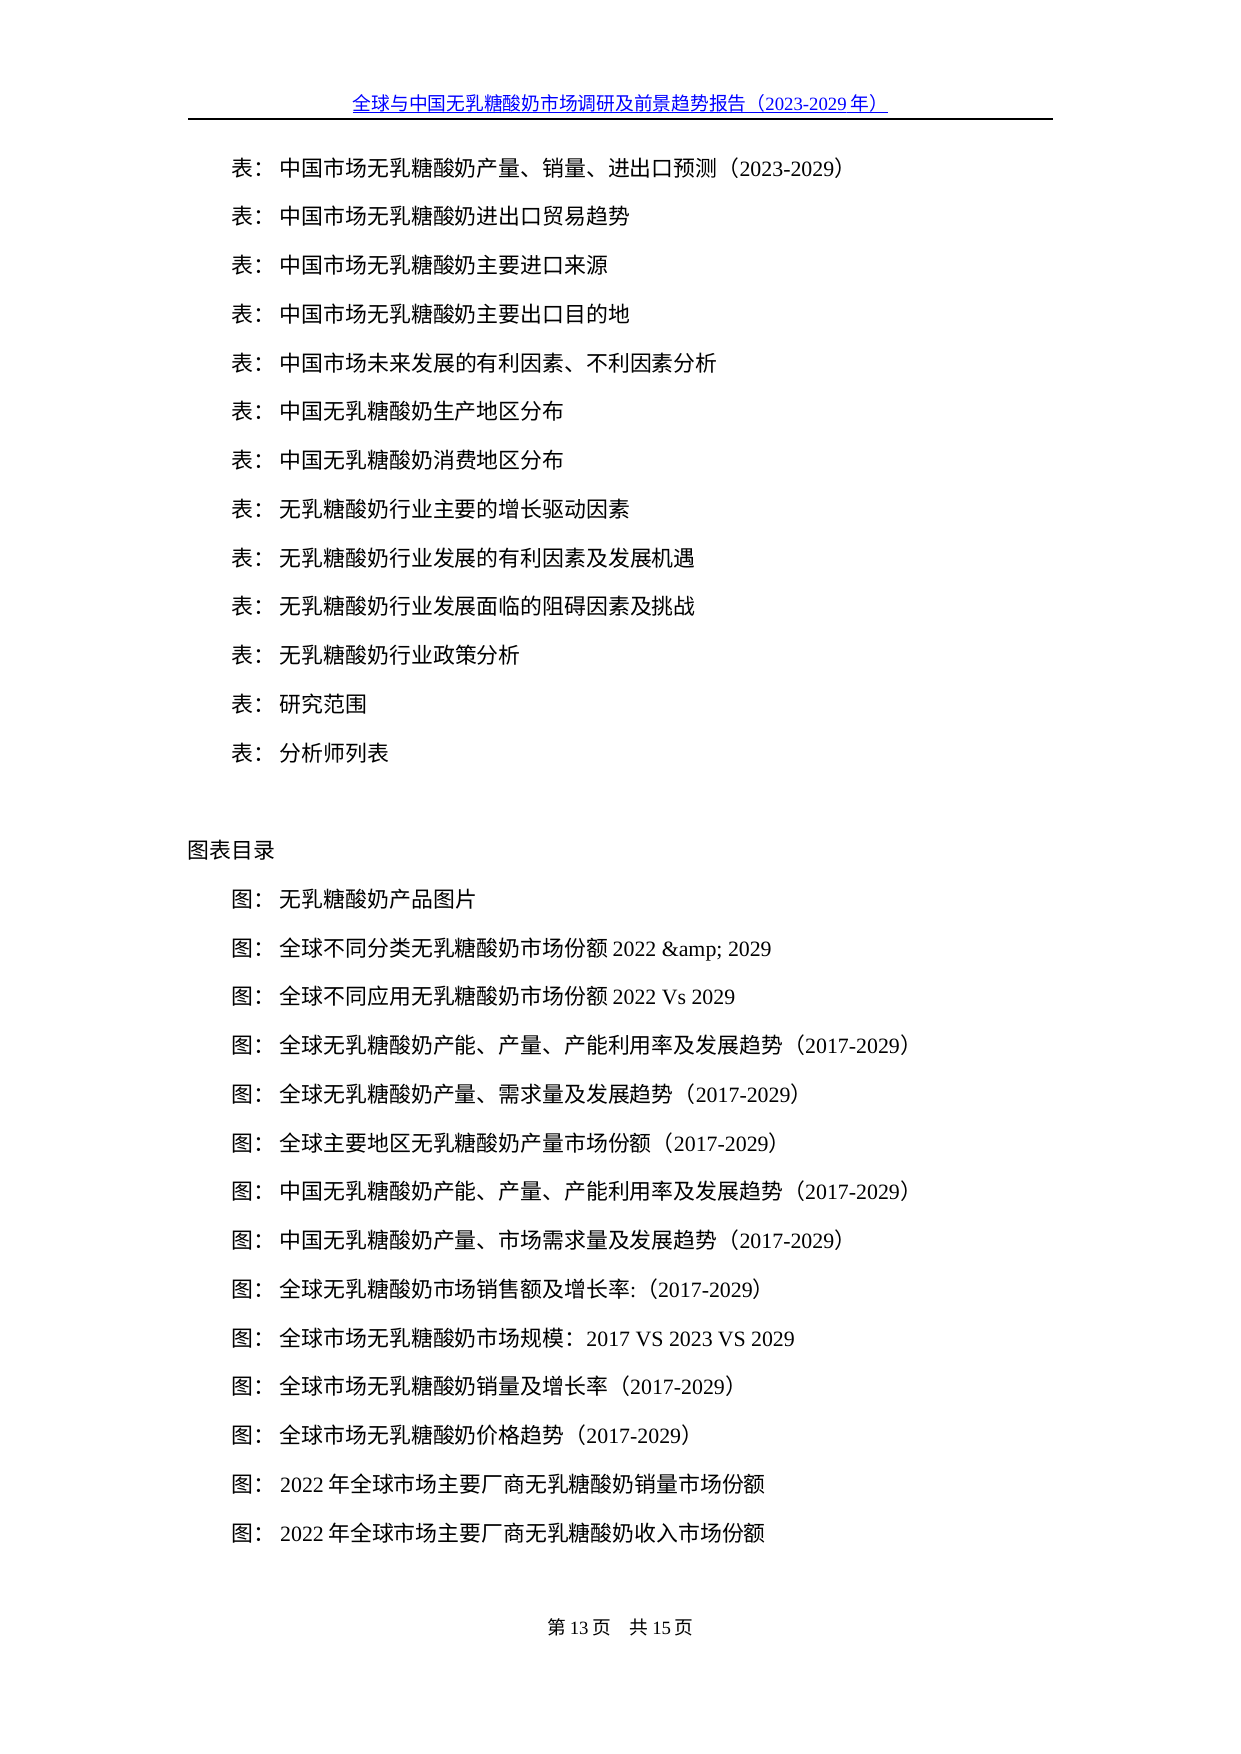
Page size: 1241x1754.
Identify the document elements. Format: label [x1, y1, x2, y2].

text [187, 150, 1053, 1548]
